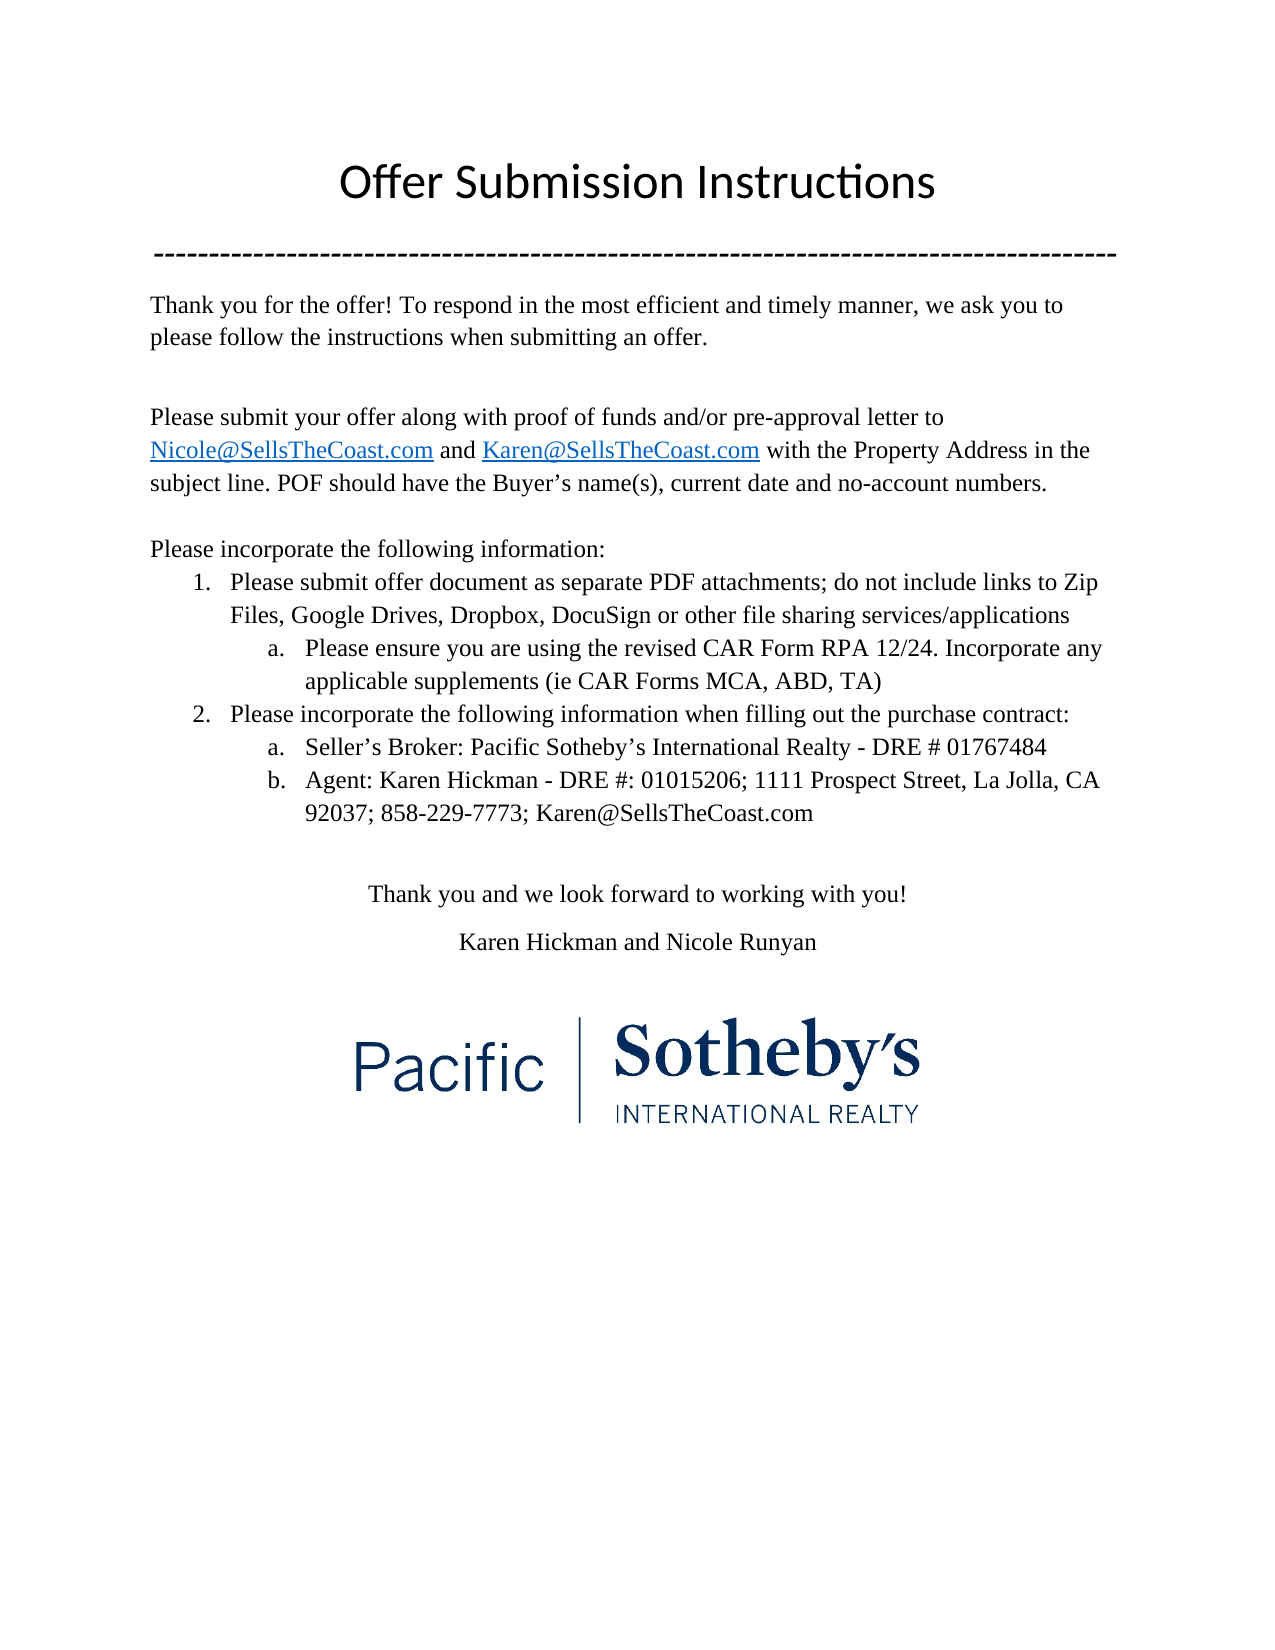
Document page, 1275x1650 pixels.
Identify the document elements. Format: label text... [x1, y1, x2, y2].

list Agent: Karen Hickman - DRE #: 01015206; 1111 Prospect Street, La Jolla, CA 92037; 858-229-7773; Karen@SellsTheCoast.com [267, 766, 1125, 827]
list Please submit offer document as separate PDF attachments; do not include links to Zip Files, Google Drives, Dropbox, DocuSign or other file sharing services/applications [192, 567, 1125, 629]
text --------------------------------------------------------------------------------------- [150, 232, 1125, 271]
text Offer Submission Instructions [150, 150, 1125, 211]
text Please incorporate the following information: [150, 534, 1125, 563]
picture [301, 974, 974, 1166]
text Please submit your offer along with proof of funds and/or pre-approval letter to Nicole@SellsTheCoast.com and Karen@SellsTheCoast.com with the Property Address in the subject line. POF should have the Buyer’s name(s), current date and no-account numbers. [150, 402, 1125, 497]
text Thank you for the offer! To respond in the most efficient and timely manner, we ask you to please follow the instructions when submitting an offer. [150, 291, 1125, 350]
list Please ensure you are using the revised CAR Form RPA 12/24. Incorporate any applicable supplements (ie CAR Forms MCA, ABD, TA) [267, 633, 1125, 695]
text Karen Hickman and Nicole Runyan [150, 927, 1125, 956]
text Thank you and we look forward to working with you! [150, 879, 1125, 908]
list Seller’s Broker: Pacific Sotheby’s International Realty - DRE # 01767484 [267, 732, 1125, 761]
list Please incorporate the following information when filling out the purchase contract: [192, 699, 1125, 728]
